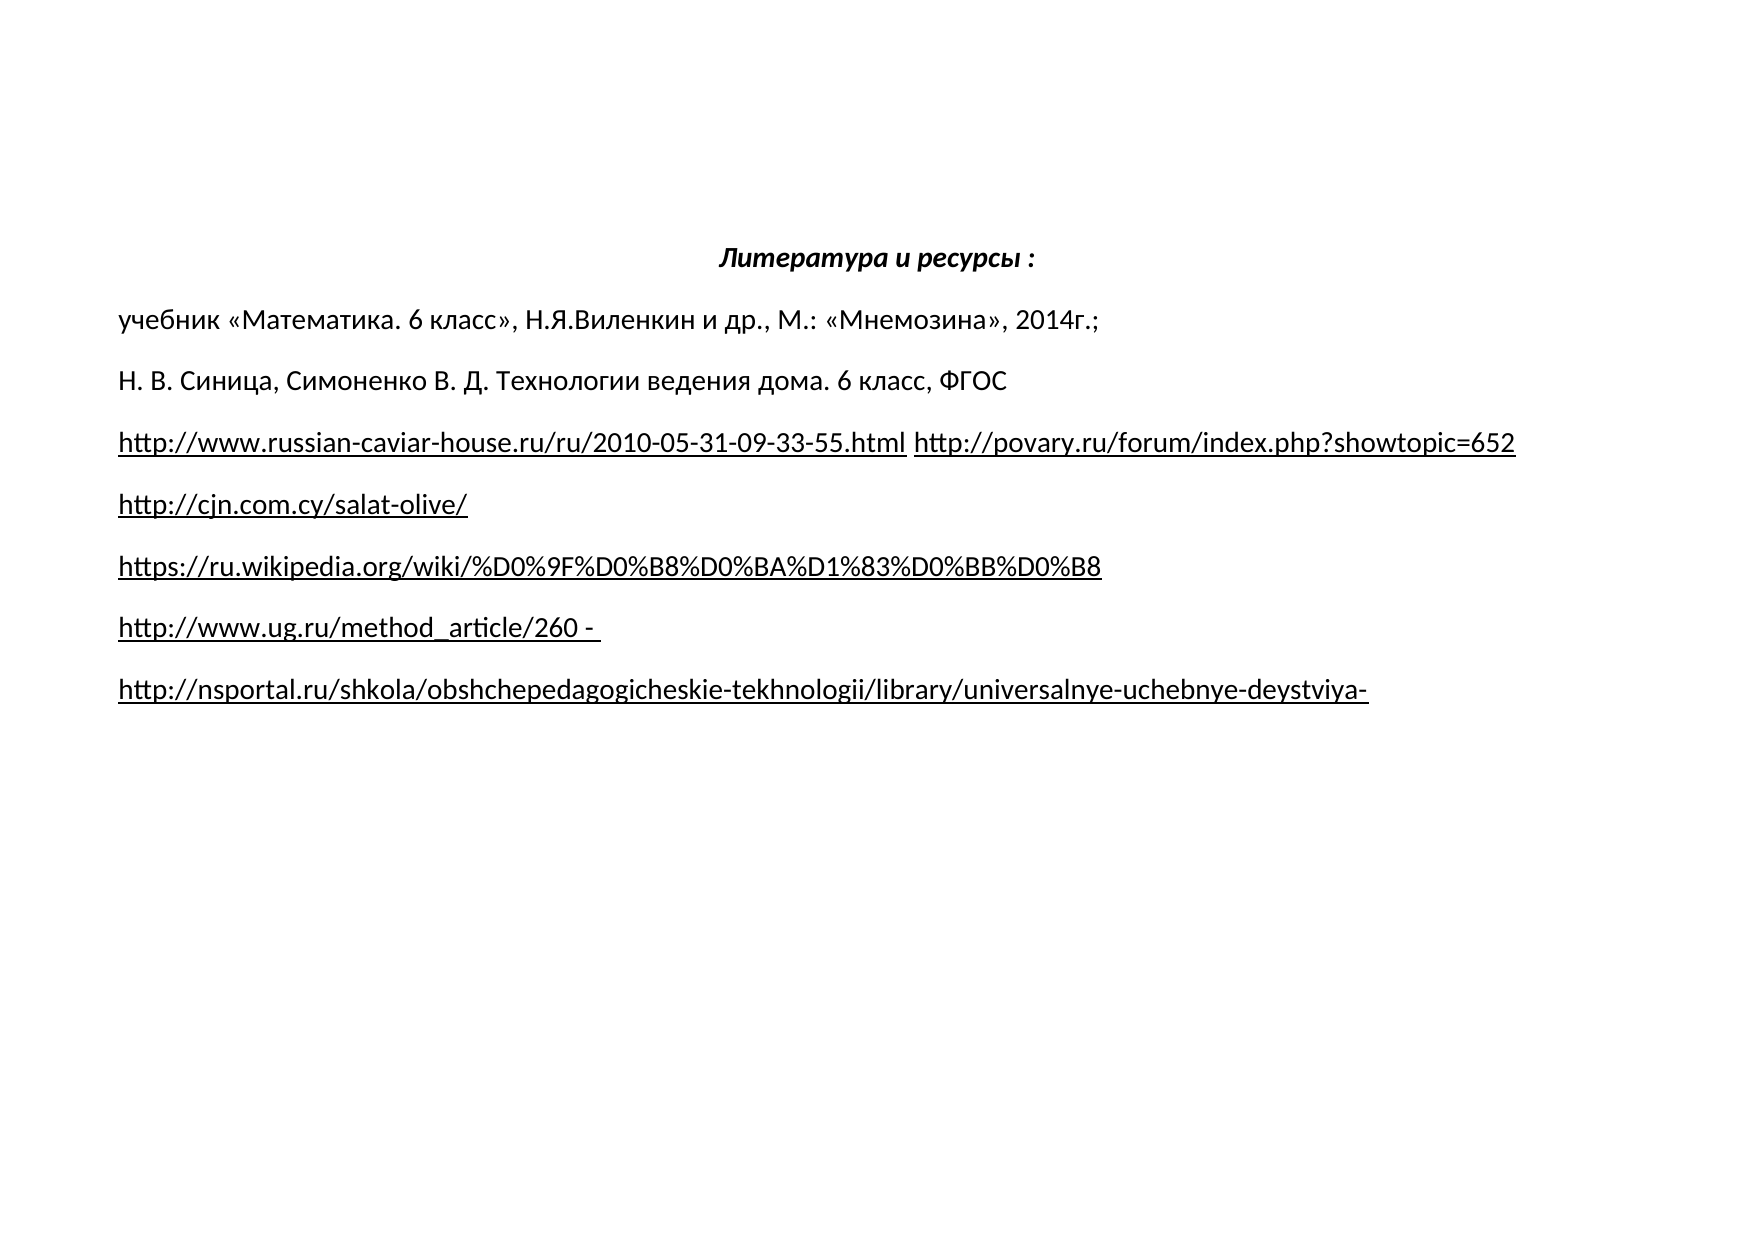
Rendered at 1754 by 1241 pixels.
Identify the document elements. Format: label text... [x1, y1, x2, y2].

text Литература и ресурсы : [118, 239, 1636, 274]
text учебник «Математика. 6 класс», Н.Я.Виленкин и др., М.: «Мнемозина», 2014г.; [118, 301, 1636, 336]
text Н. В. Синица, Симоненко В. Д. Технологии ведения дома. 6 класс, ФГОС [118, 362, 1636, 398]
text http://www.ug.ru/method_article/260 - [118, 609, 1636, 645]
text https://ru.wikipedia.org/wiki/%D0%9F%D0%B8%D0%BA%D1%83%D0%BB%D0%B8 [118, 548, 1636, 583]
text http://www.russian-caviar-house.ru/ru/2010-05-31-09-33-55.html http://povary.ru/forum/index.php?showtopic=652 [118, 424, 1636, 460]
text http://nsportal.ru/shkola/obshchepedagogicheskie-tekhnologii/library/universalnye-uchebnye-deystviya- [118, 671, 1636, 707]
text http://cjn.com.cy/salat-olive/ [118, 486, 1636, 522]
